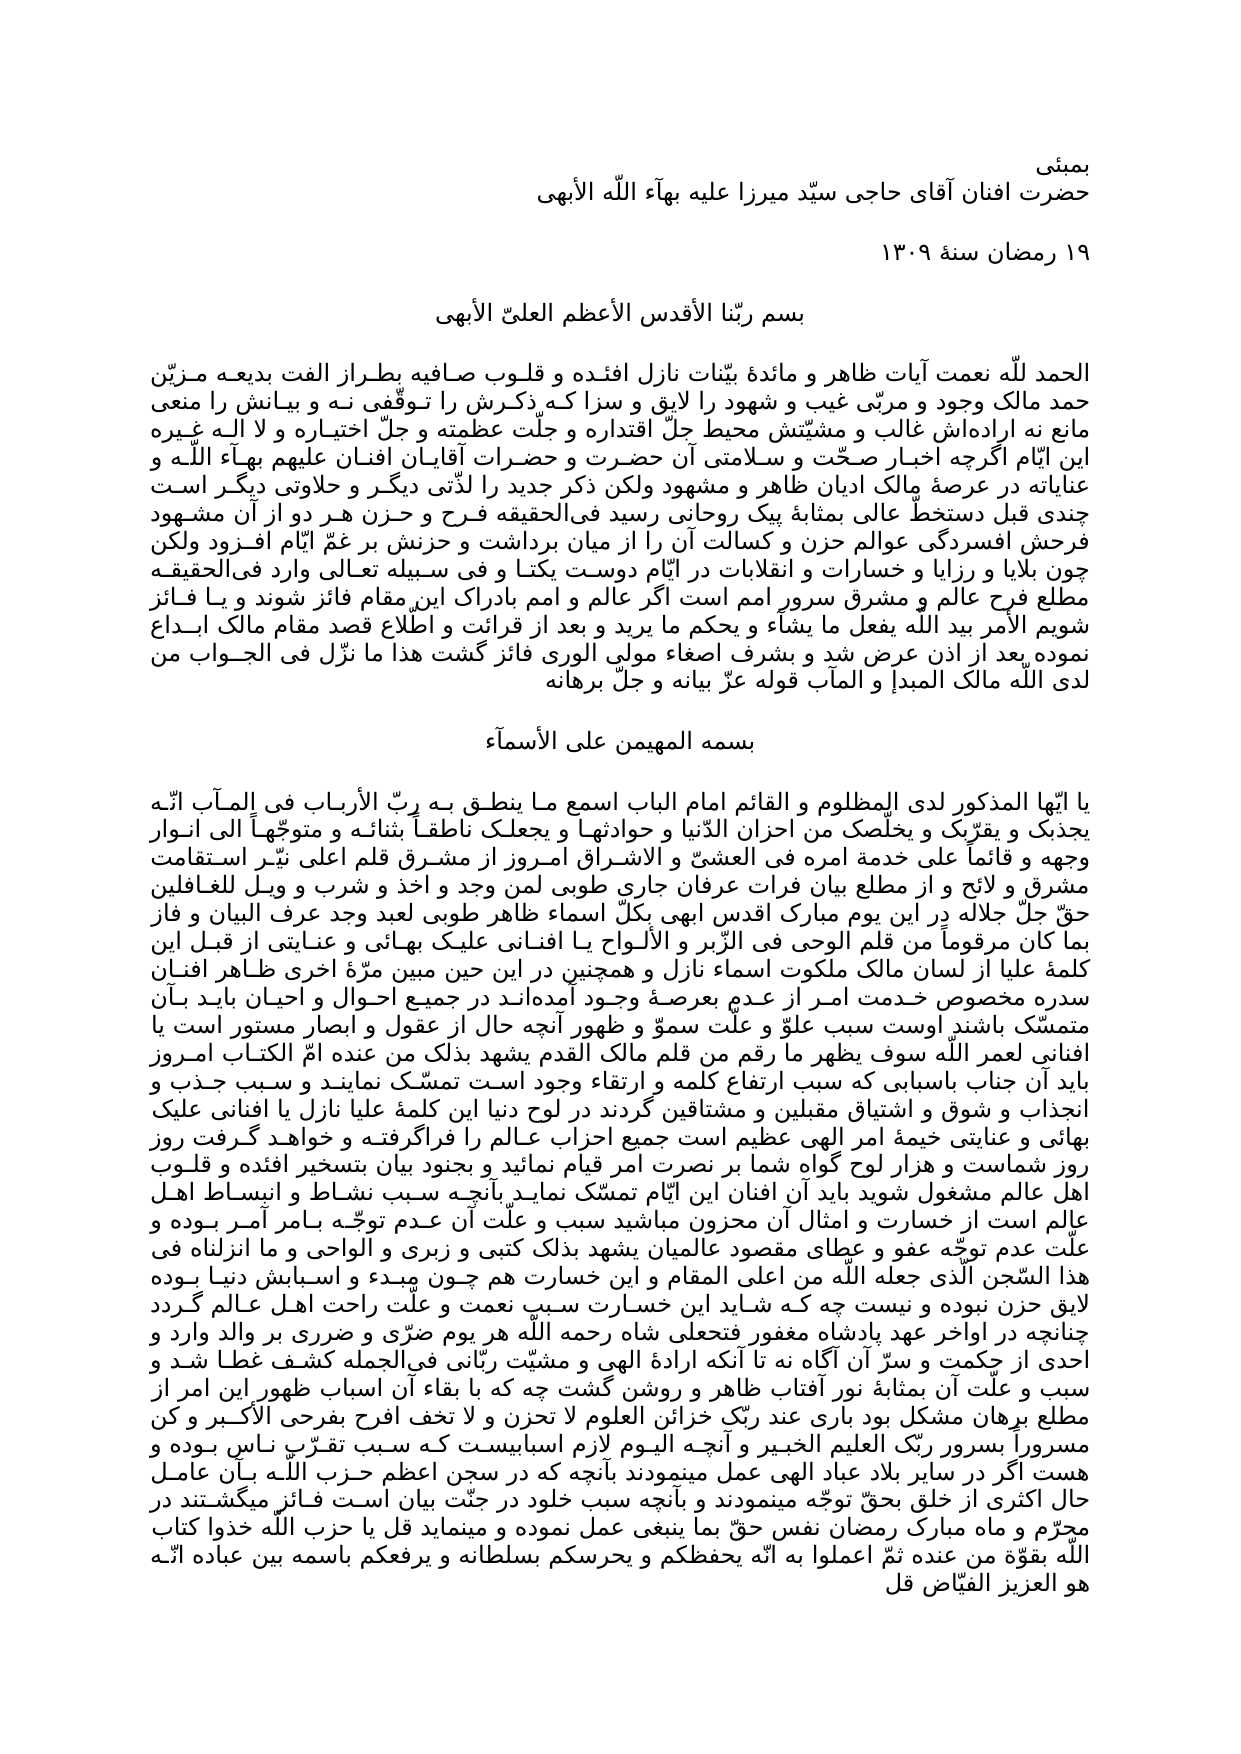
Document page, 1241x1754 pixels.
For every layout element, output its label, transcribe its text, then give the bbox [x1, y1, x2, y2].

text بسمه المهیمن علی الأسمآء [150, 727, 1090, 755]
text حضرت افنان آقای حاجی سیّد میرزا علیه بهآء اللّه الأبهی [150, 178, 1090, 206]
text الحمد للّه نعمت آیات ظاهر و مائدۀ بیّنات نازل افئده و قلوب صافیه بطراز الفت بدیعه مزیّن حمد مالک وجود و مربّی غیب و شهود را لایق و سزا که ذکرش را توقّفی نه و بیانش را منعی مانع نه اراده‌اش غالب و مشیّتش محیط جلّ اقتداره و جلّت عظمته و جلّ اختیاره و لا اله غیره این ایّام اگرچه اخبار صحّت و سلامتی آن حضرت و حضرات آقایان افنان علیهم بهآء اللّه و عنایاته در عرصۀ مالک ادیان ظاهر و مشهود ولکن ذکر جدید را لذّتی دیگر و حلاوتی دیگر است چندی قبل دستخطّ عالی بمثابۀ پیک روحانی رسید فی‌الحقیقه فرح و حزن هر دو از آن مشهود فرحش افسردگی عوالم حزن و کسالت آن را از میان برداشت و حزنش بر غمّ ایّام افزود ولکن چون بلایا و رزایا و خسارات و انقلابات در ایّام دوست یکتا و فی سبیله تعالی وارد فی‌الحقیقه مطلع فرح عالم و مشرق سرور امم است اگر عالم و امم بادراک این مقام فائز شوند و یا فائز شویم الأمر بید اللّه یفعل ما یشآء و یحکم ما یرید و بعد از قرائت و اطّلاع قصد مقام مالک ابداع نموده بعد از اذن عرض شد و بشرف اصغاء مولی الوری فائز گشت هذا ما نزّل فی الجواب من لدی اللّه مالک المبدإ و المآب قوله عزّ بیانه و جلّ برهانه [150, 359, 1090, 694]
text بمبئی [150, 150, 1090, 178]
text ١٩ رمضان سنۀ ١٣٠٩ [150, 238, 1090, 266]
text بسم ربّنا الأقدس الأعظم العلیّ الأبهی [150, 299, 1090, 327]
text یا ایّها المذکور لدی المظلوم و القائم امام الباب اسمع ما ینطق به ربّ الأرباب فی المآب انّه یجذبک و یقرّبک و یخلّصک من احزان الدّنیا و حوادثها و یجعلک ناطقاً بثنائه و متوجّهاً الی انوار وجهه و قائماً علی خدمة امره فی العشیّ و الاشراق امروز از مشرق قلم اعلی نیّر استقامت مشرق و لائح و از مطلع بیان فرات عرفان جاری طوبی لمن وجد و اخذ و شرب و ویل للغافلین حقّ جلّ جلاله در این یوم مبارک اقدس ابهی بکلّ اسماء ظاهر طوبی لعبد وجد عرف البیان و فاز بما کان مرقوماً من قلم الوحی فی الزّبر و الألواح یا افنانی علیک بهائی و عنایتی از قبل این کلمۀ علیا از لسان مالک ملکوت اسماء نازل و همچنین در این حین مبین مرّۀ اخری ظاهر افنان سدره مخصوص خدمت امر از عدم بعرصۀ وجود آمده‌اند در جمیع احوال و احیان باید بآن متمسّک باشند اوست سبب علوّ و علّت سموّ و ظهور آنچه حال از عقول و ابصار مستور است یا افنانی لعمر اللّه سوف یظهر ما رقم من قلم مالک القدم یشهد بذلک من عنده امّ الکتاب امروز باید آن جناب باسبابی که سبب ارتفاع کلمه و ارتقاء وجود است تمسّک نمایند و سبب جذب و انجذاب و شوق و اشتیاق مقبلین و مشتاقین گردند در لوح دنیا این کلمۀ علیا نازل یا افنانی علیک بهائی و عنایتی خیمۀ امر الهی عظیم است جمیع احزاب عالم را فراگرفته و خواهد گرفت روز روز شماست و هزار لوح گواه شما بر نصرت امر قیام نمائید و بجنود بیان بتسخیر افئده و قلوب اهل عالم مشغول شوید باید آن افنان این ایّام تمسّک نماید بآنچه سبب نشاط و انبساط اهل عالم است از خسارت و امثال آن محزون مباشید سبب و علّت آن عدم توجّه بامر آمر بوده و علّت عدم توجّه عفو و عطای مقصود عالمیان یشهد بذلک کتبی و زبری و الواحی و ما انزلناه فی هذا السّجن الّذی جعله اللّه من اعلی المقام و این خسارت هم چون مبدء و اسبابش دنیا بوده لایق حزن نبوده و نیست چه که شاید این خسارت سبب نعمت و علّت راحت اهل عالم گردد چنانچه در اواخر عهد پادشاه مغفور فتحعلی شاه رحمه اللّه هر یوم ضرّی و ضرری بر والد وارد و احدی از حکمت و سرّ آن آگاه نه تا آنکه ارادۀ الهی و مشیّت ربّانی فی‌الجمله کشف غطا شد و سبب و علّت آن بمثابۀ نور آفتاب ظاهر و روشن گشت چه که با بقاء آن اسباب ظهور این امر از مطلع برهان مشکل بود باری عند ربّک خزائن العلوم لا تحزن و لا تخف افرح بفرحی الأکبر و کن مسروراً بسرور ربّک العلیم الخبیر و آنچه الیوم لازم اسبابیست که سبب تقرّب ناس بوده و هست اگر در سایر بلاد عباد الهی عمل مینمودند بآنچه که در سجن اعظم حزب اللّه بآن عامل حال اکثری از خلق بحقّ توجّه مینمودند و بآنچه سبب خلود در جنّت بیان است فائز میگشتند در محرّم و ماه مبارک رمضان نفس حقّ بما ینبغی عمل نموده و مینماید قل یا حزب اللّه خذوا کتاب اللّه بقوّة من عنده ثمّ اعملوا به انّه یحفظکم و یحرسکم بسلطانه و یرفعکم باسمه بین عباده انّه هو العزیز الفیّاض قل [150, 788, 1090, 1597]
